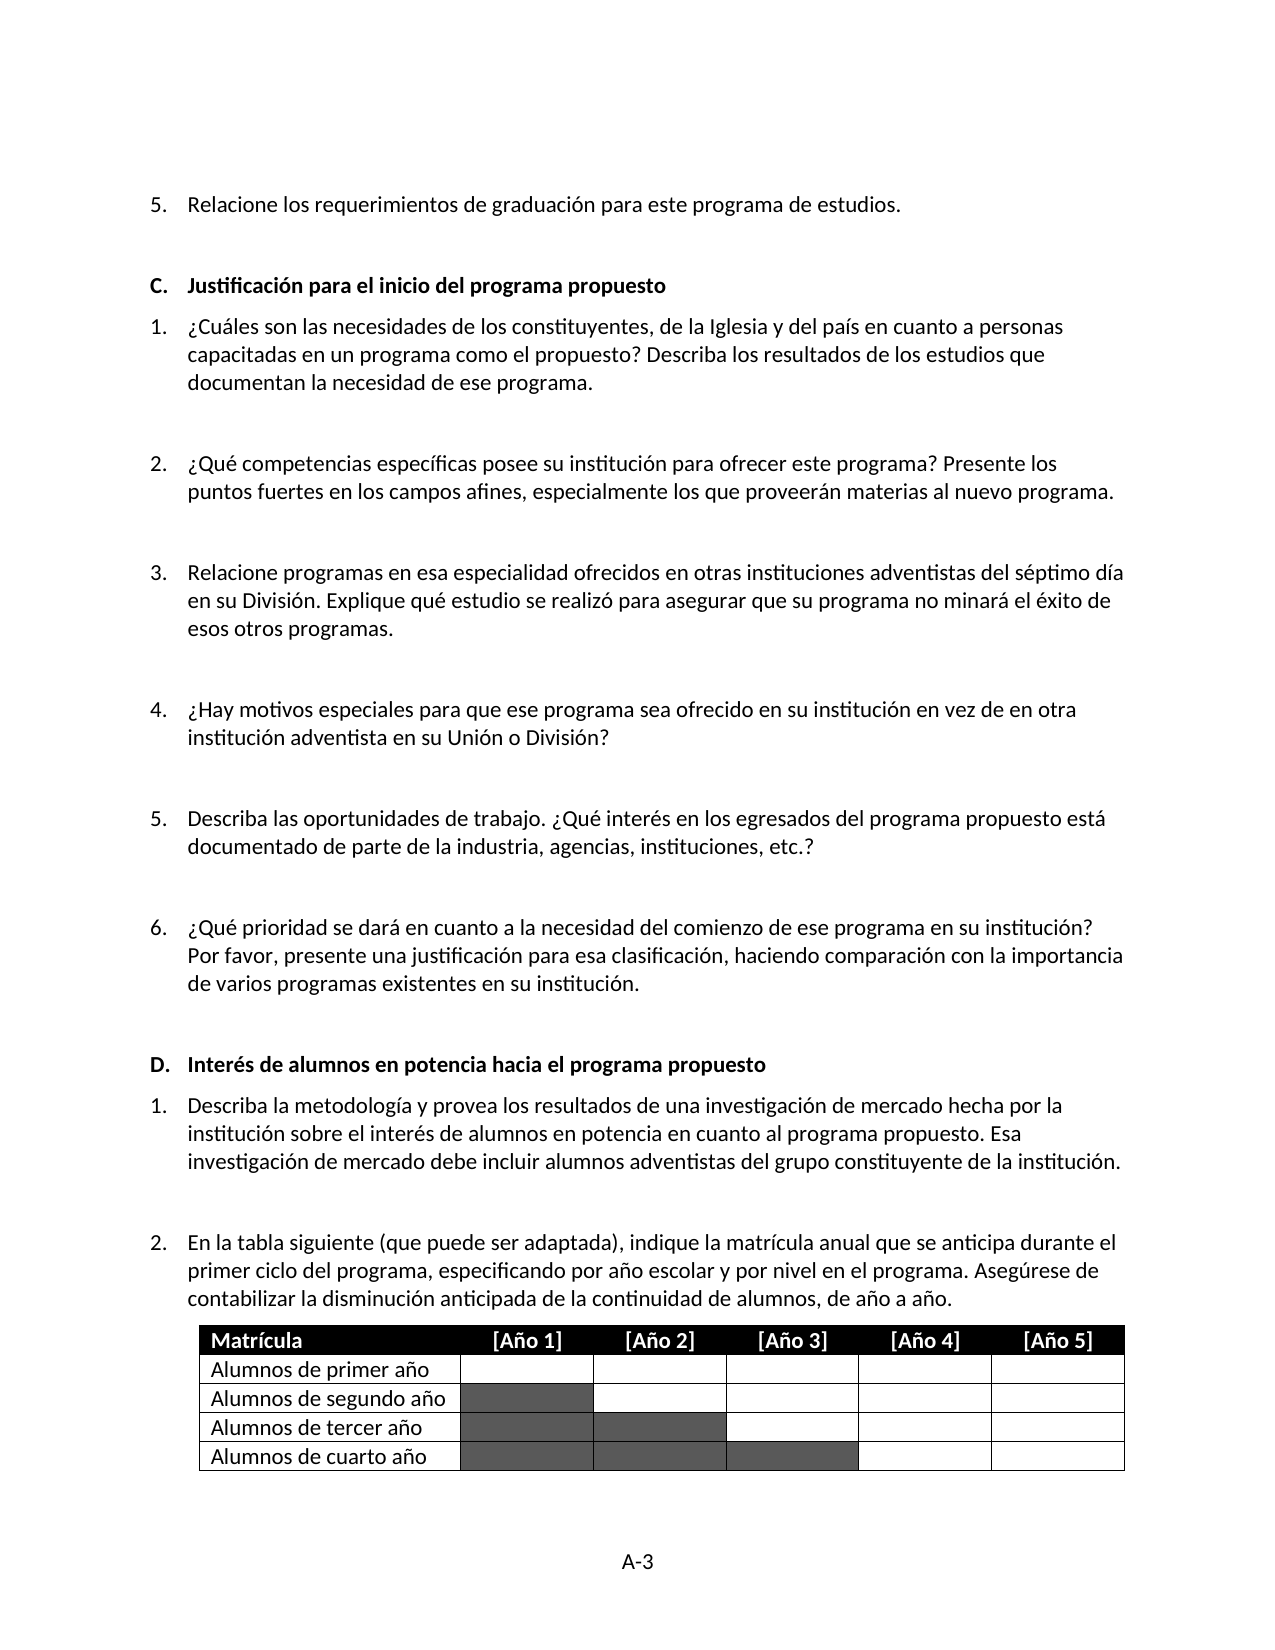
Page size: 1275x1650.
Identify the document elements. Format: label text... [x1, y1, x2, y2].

table_cell [992, 1355, 1124, 1383]
table_header [Año 1] [461, 1326, 593, 1354]
list Relacione programas en esa especialidad ofrecidos en otras instituciones adventistas del séptimo día en su División. Explique qué estudio se realizó para asegurar que su programa no minará el éxito de esos otros programas. [150, 558, 1125, 642]
table_cell [594, 1413, 726, 1441]
list Justificación para el inicio del programa propuesto [150, 272, 1125, 299]
table_cell [727, 1384, 858, 1412]
table_cell [594, 1442, 726, 1470]
table_cell [859, 1442, 991, 1470]
table_cell [992, 1413, 1124, 1441]
table_cell Alumnos de segundo año [200, 1384, 460, 1412]
list Describa la metodología y provea los resultados de una investigación de mercado hecha por la institución sobre el interés de alumnos en potencia en cuanto al programa propuesto. Esa investigación de mercado debe incluir alumnos adventistas del grupo constituyente de la institución. [150, 1091, 1125, 1175]
table_cell [461, 1355, 593, 1383]
table_cell Alumnos de tercer año [200, 1413, 460, 1441]
table_cell [727, 1355, 858, 1383]
table_header [Año 2] [594, 1326, 726, 1354]
list ¿Qué prioridad se dará en cuanto a la necesidad del comienzo de ese programa en su institución? Por favor, presente una justificación para esa clasificación, haciendo comparación con la importancia de varios programas existentes en su institución. [150, 913, 1125, 997]
table_cell [859, 1355, 991, 1383]
table_cell [727, 1413, 858, 1441]
list ¿Qué competencias específicas posee su institución para ofrecer este programa? Presente los puntos fuertes en los campos afines, especialmente los que proveerán materias al nuevo programa. [150, 449, 1125, 505]
list Describa las oportunidades de trabajo. ¿Qué interés en los egresados del programa propuesto está documentado de parte de la industria, agencias, instituciones, etc.? [150, 804, 1125, 860]
table_cell [461, 1413, 593, 1441]
list ¿Hay motivos especiales para que ese programa sea ofrecido en su institución en vez de en otra institución adventista en su Unión o División? [150, 695, 1125, 751]
table_cell [461, 1442, 593, 1470]
table_cell [859, 1384, 991, 1412]
table_header [Año 4] [859, 1326, 991, 1354]
table_cell [594, 1355, 726, 1383]
list Relacione los requerimientos de graduación para este programa de estudios. [150, 191, 1125, 218]
table_header [Año 3] [727, 1326, 858, 1354]
table_cell Alumnos de cuarto año [200, 1442, 460, 1470]
table_cell [594, 1384, 726, 1412]
table_cell [727, 1442, 858, 1470]
table_header Matrícula [200, 1326, 460, 1354]
list En la tabla siguiente (que puede ser adaptada), indique la matrícula anual que se anticipa durante el primer ciclo del programa, especificando por año escolar y por nivel en el programa. Asegúrese de contabilizar la disminución anticipada de la continuidad de alumnos, de año a año. [150, 1228, 1125, 1312]
table_cell [992, 1384, 1124, 1412]
list ¿Cuáles son las necesidades de los constituyentes, de la Iglesia y del país en cuanto a personas capacitadas en un programa como el propuesto? Describa los resultados de los estudios que documentan la necesidad de ese programa. [150, 312, 1125, 396]
table_cell Alumnos de primer año [200, 1355, 460, 1383]
table_cell [992, 1442, 1124, 1470]
list Interés de alumnos en potencia hacia el programa propuesto [150, 1051, 1125, 1078]
table_cell [461, 1384, 593, 1412]
table_cell [859, 1413, 991, 1441]
table_header [Año 5] [992, 1326, 1124, 1354]
